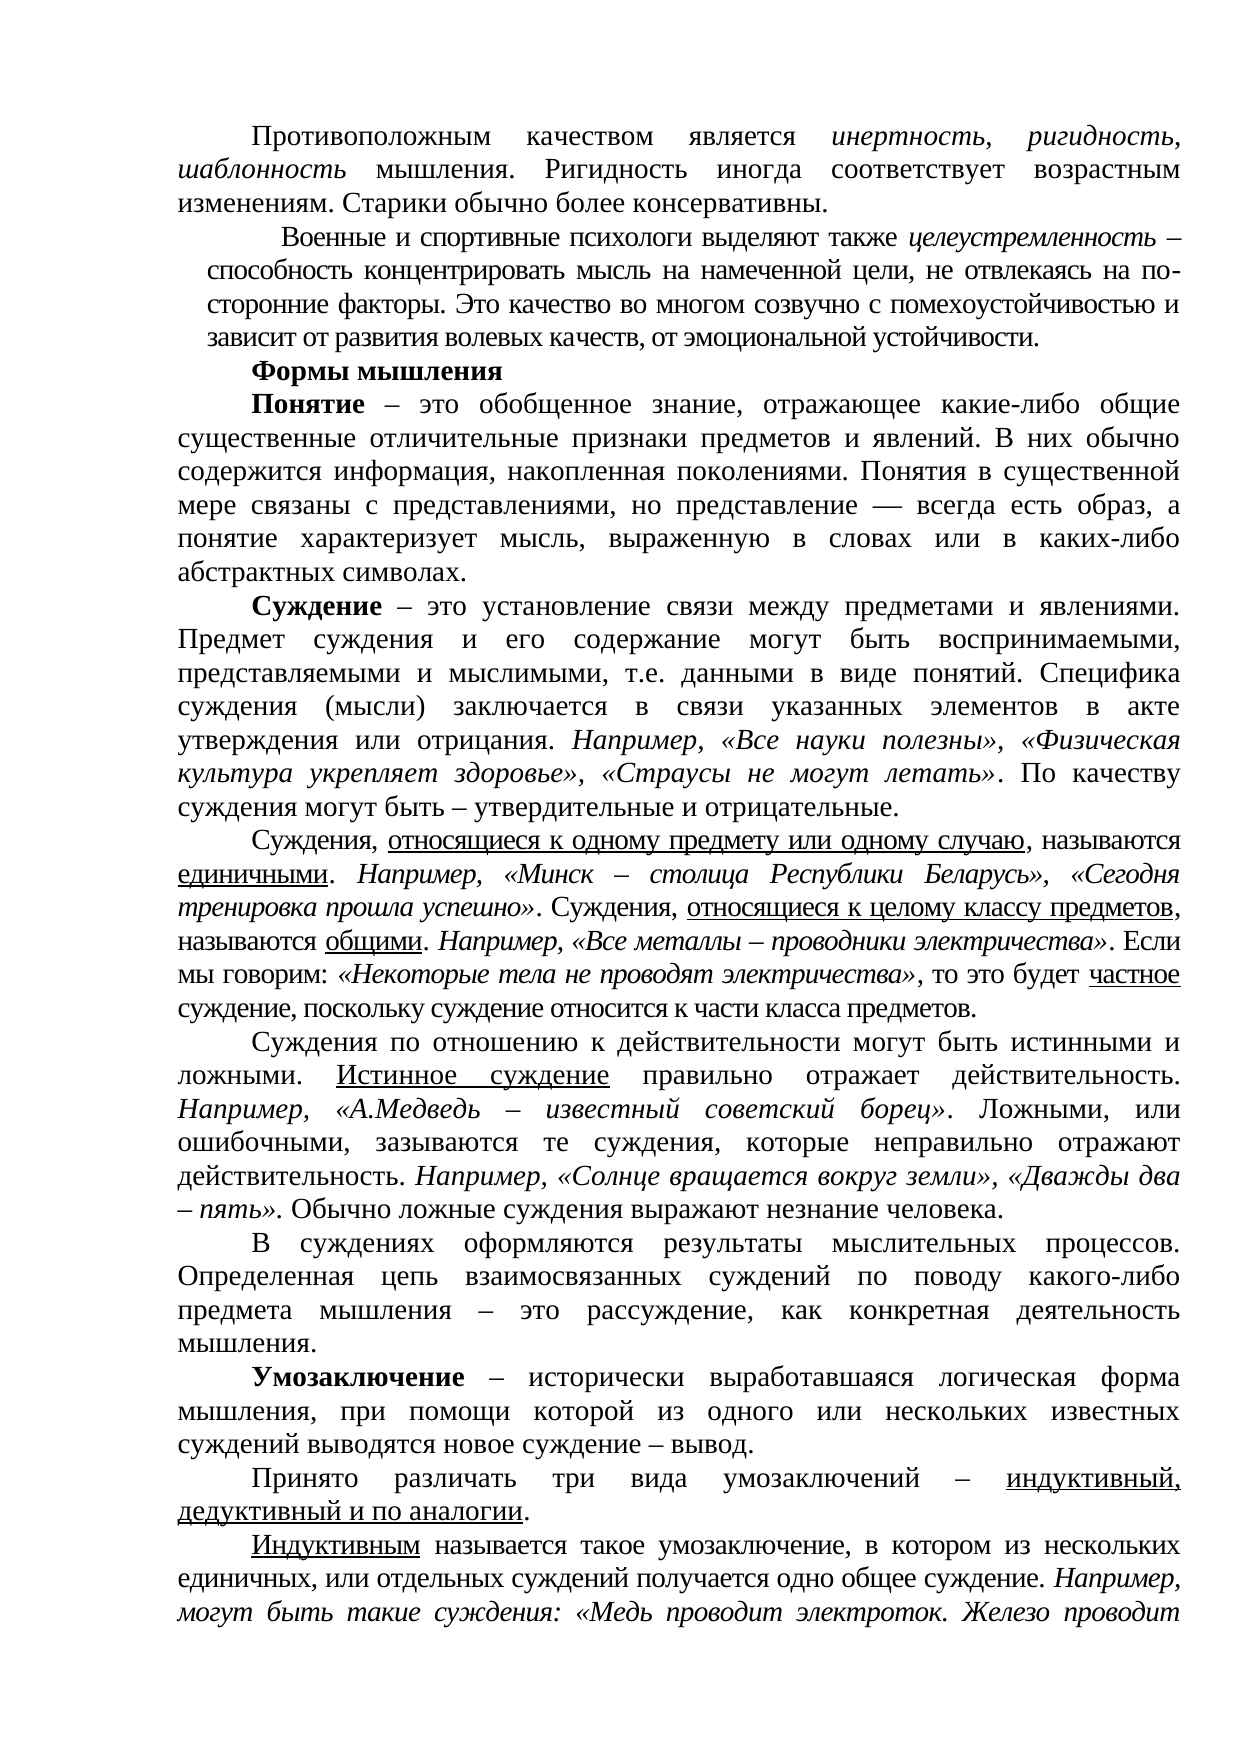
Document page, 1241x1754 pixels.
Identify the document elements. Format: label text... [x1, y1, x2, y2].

text Противоположным качеством является инертность, ригидность, шаблонность мышления. Ригидность иногда соответствует возрастным изменениям. Старики обычно более консервативны. [177, 118, 1181, 219]
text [177, 1527, 1181, 1627]
text Умозаключение – исторически выработавшаяся логическая форма мышления, при помощи которой из одного или нескольких известных суждений выводятся новое суждение – вывод. [177, 1359, 1181, 1460]
text Суждение – это установление связи между предметами и явлениями. Предмет суждения и его содержание могут быть воспринимаемыми, представляемыми и мыслимыми, т.е. данными в виде понятий. Специфика суждения (мысли) заключается в связи указанных элементов в акте утверждения или отрицания. Например, «Все науки полезны», «Физическая культура укрепляет здоровье», «Страусы не могут летать». По качеству суждения могут быть – утвердительные и отрицательные. [177, 588, 1181, 822]
text Военные и спортивные психологи выделяют также целеустремленность – способность концентрировать мысль на намеченной цели, не отвлекаясь на посторонние факторы. Это качество во многом созвучно с помехоустойчивостью и зависит от развития волевых качеств, от эмоциональной устойчивости. [207, 219, 1181, 353]
text Формы мышления [177, 353, 1181, 386]
text Принято различать три вида умозаключений – индуктивный, дедуктивный и по аналогии. [177, 1460, 1181, 1527]
text В суждениях оформляются результаты мыслительных процессов. Определенная цепь взаимосвязанных суждений по поводу какого-либо предмета мышления – это рассуждение, как конкретная деятельность мышления. [177, 1225, 1181, 1359]
text Суждения по отношению к действительности могут быть истинными и ложными. Истинное суждение правильно отражает действительность. Например, «А.Медведь – известный советский борец». Ложными, или ошибочными, зазываются те суждения, которые неправильно отражают действительность. Например, «Солнце вращается вокруг земли», «Дважды два – пять». Обычно ложные суждения выражают незнание человека. [177, 1024, 1181, 1225]
text Понятие – это обобщенное знание, отражающее какие-либо общие существенные отличительные признаки предметов и явлений. В них обычно содержится информация, накопленная поколениями. Понятия в существенной мере связаны с представлениями, но представление — всегда есть образ, а понятие характеризует мысль, выраженную в словах или в каких-либо абстрактных символах. [177, 386, 1181, 588]
text Суждения, относящиеся к одному предмету или одному случаю, называются единичными. Например, «Минск – столица Республики Беларусь», «Сегодня тренировка прошла успешно». Суждения, относящиеся к целому классу предметов, называются общими. Например, «Все металлы – проводники электричества». Если мы говорим: «Некоторые тела не проводят электричества», то это будет частное суждение, поскольку суждение относится к части класса предметов. [177, 822, 1181, 1024]
